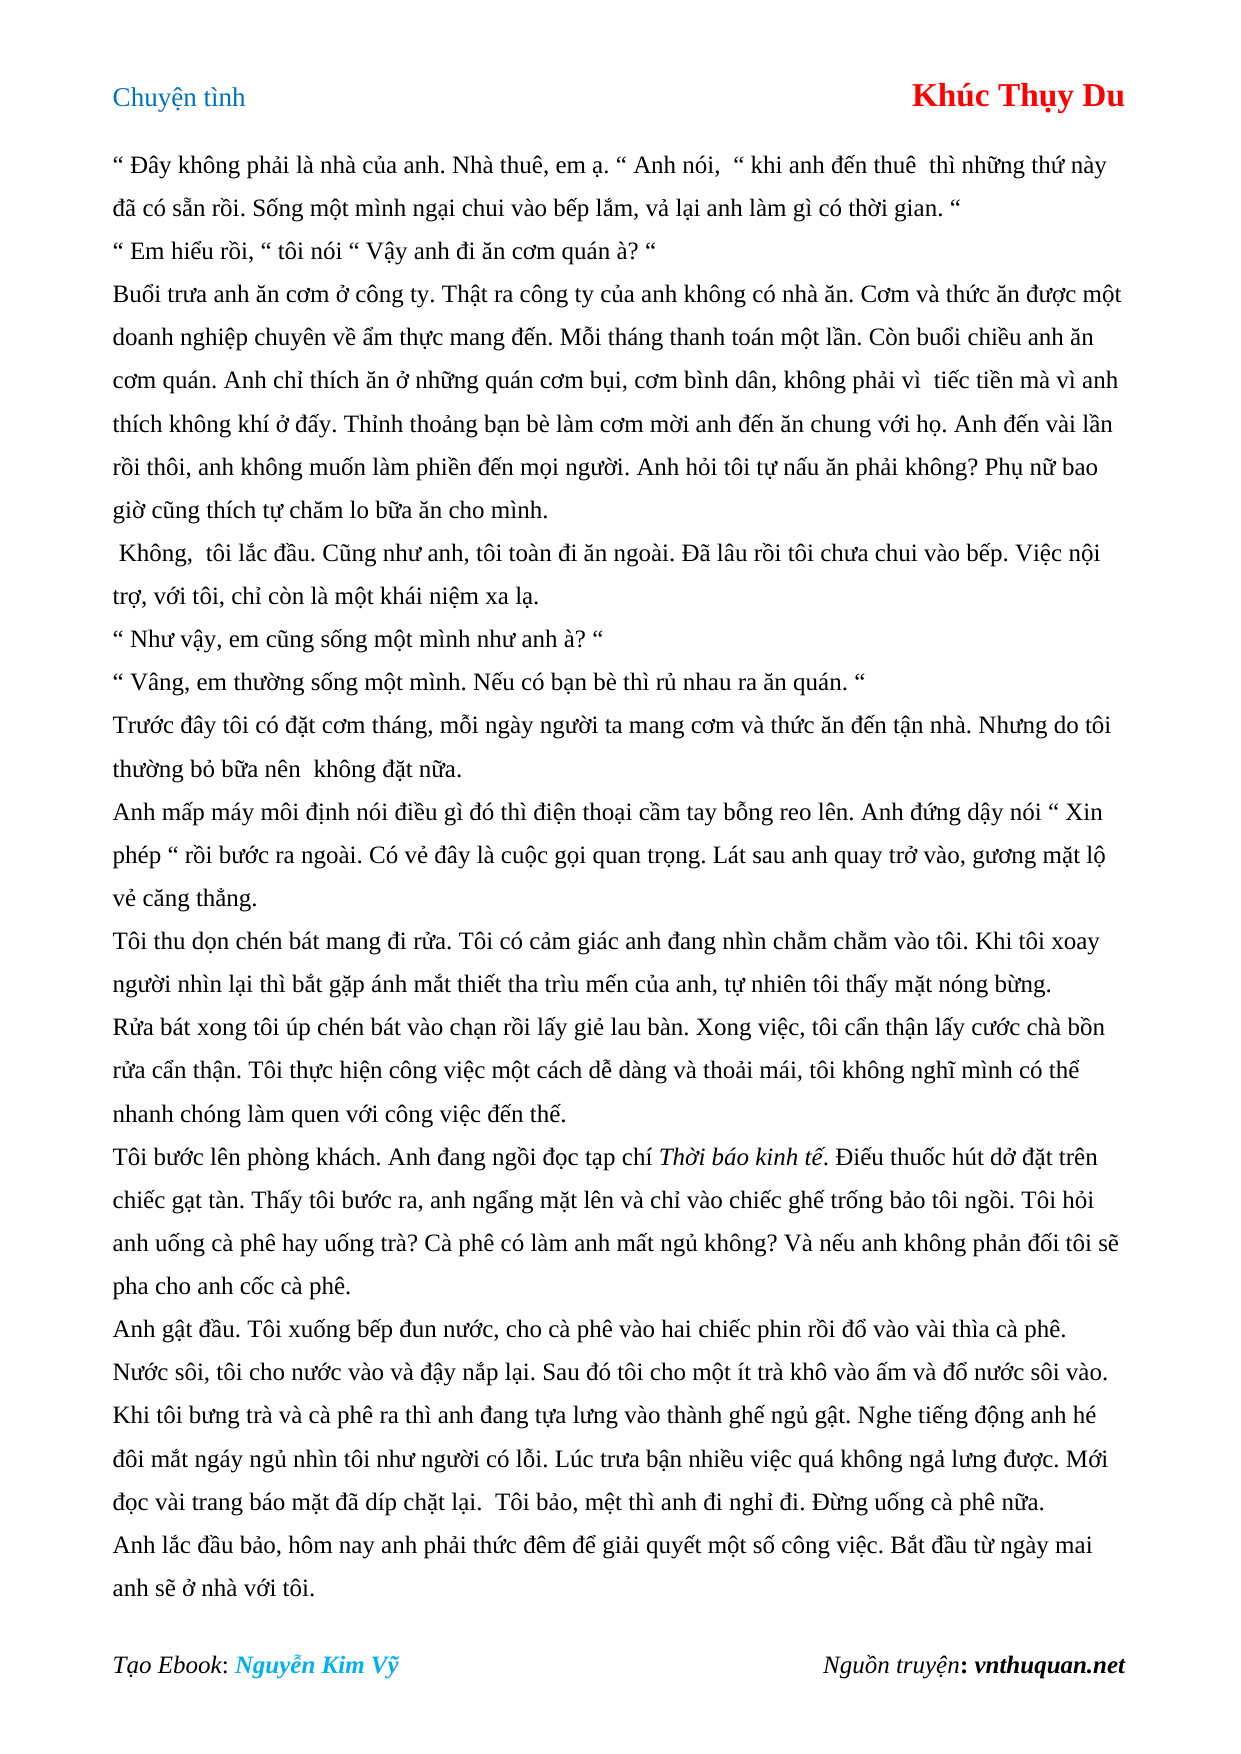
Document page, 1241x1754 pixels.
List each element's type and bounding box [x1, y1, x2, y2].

text [112, 150, 1128, 1602]
